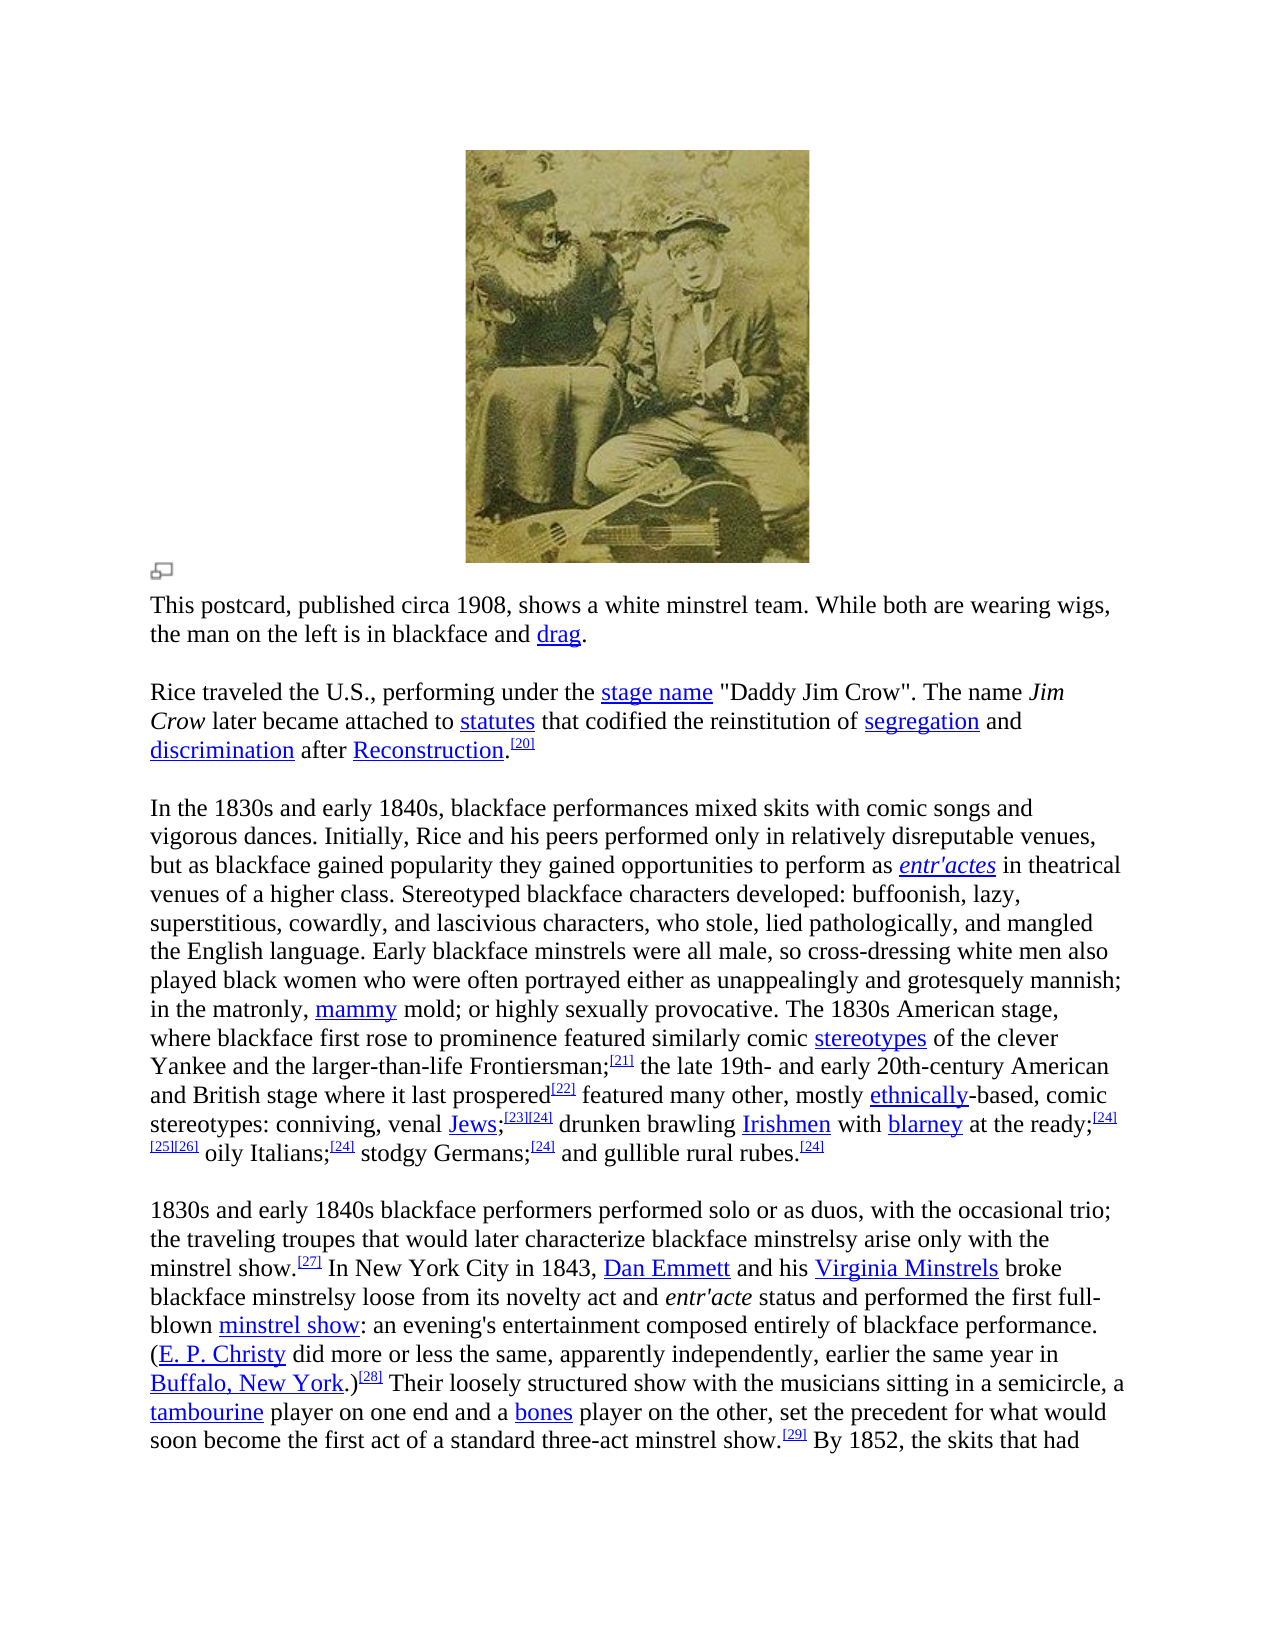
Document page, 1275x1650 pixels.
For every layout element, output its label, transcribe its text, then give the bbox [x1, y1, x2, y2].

text In the 1830s and early 1840s, blackface performances mixed skits with comic songs and vigorous dances. Initially, Rice and his peers performed only in relatively disreputable venues, but as blackface gained popularity they gained opportunities to perform as entr'actes in theatrical venues of a higher class. Stereotyped blackface characters developed: buffoonish, lazy, superstitious, cowardly, and lascivious characters, who stole, lied pathologically, and mangled the English language. Early blackface minstrels were all male, so cross-dressing white men also played black women who were often portrayed either as unappealingly and grotesquely mannish; in the matronly, mammy mold; or highly sexually provocative. The 1830s American stage, where blackface first rose to prominence featured similarly comic stereotypes of the clever Yankee and the larger-than-life Frontiersman;[21] the late 19th- and early 20th-century American and British stage where it last prospered[22] featured many other, mostly ethnically-based, comic stereotypes: conniving, venal Jews;[23][24] drunken brawling Irishmen with blarney at the ready;[24][25][26] oily Italians;[24] stodgy Germans;[24] and gullible rural rubes.[24] [150, 793, 1125, 1166]
picture [150, 562, 174, 580]
text This postcard, published circa 1908, shows a white minstrel team. While both are wearing wigs, the man on the left is in blackface and drag. [150, 591, 1125, 648]
picture [465, 150, 810, 563]
text Rice traveled the U.S., performing under the stage name "Daddy Jim Crow". The name Jim Crow later became attached to statutes that codified the reinstitution of segregation and discrimination after Reconstruction.[20] [150, 677, 1125, 763]
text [150, 1196, 1125, 1454]
